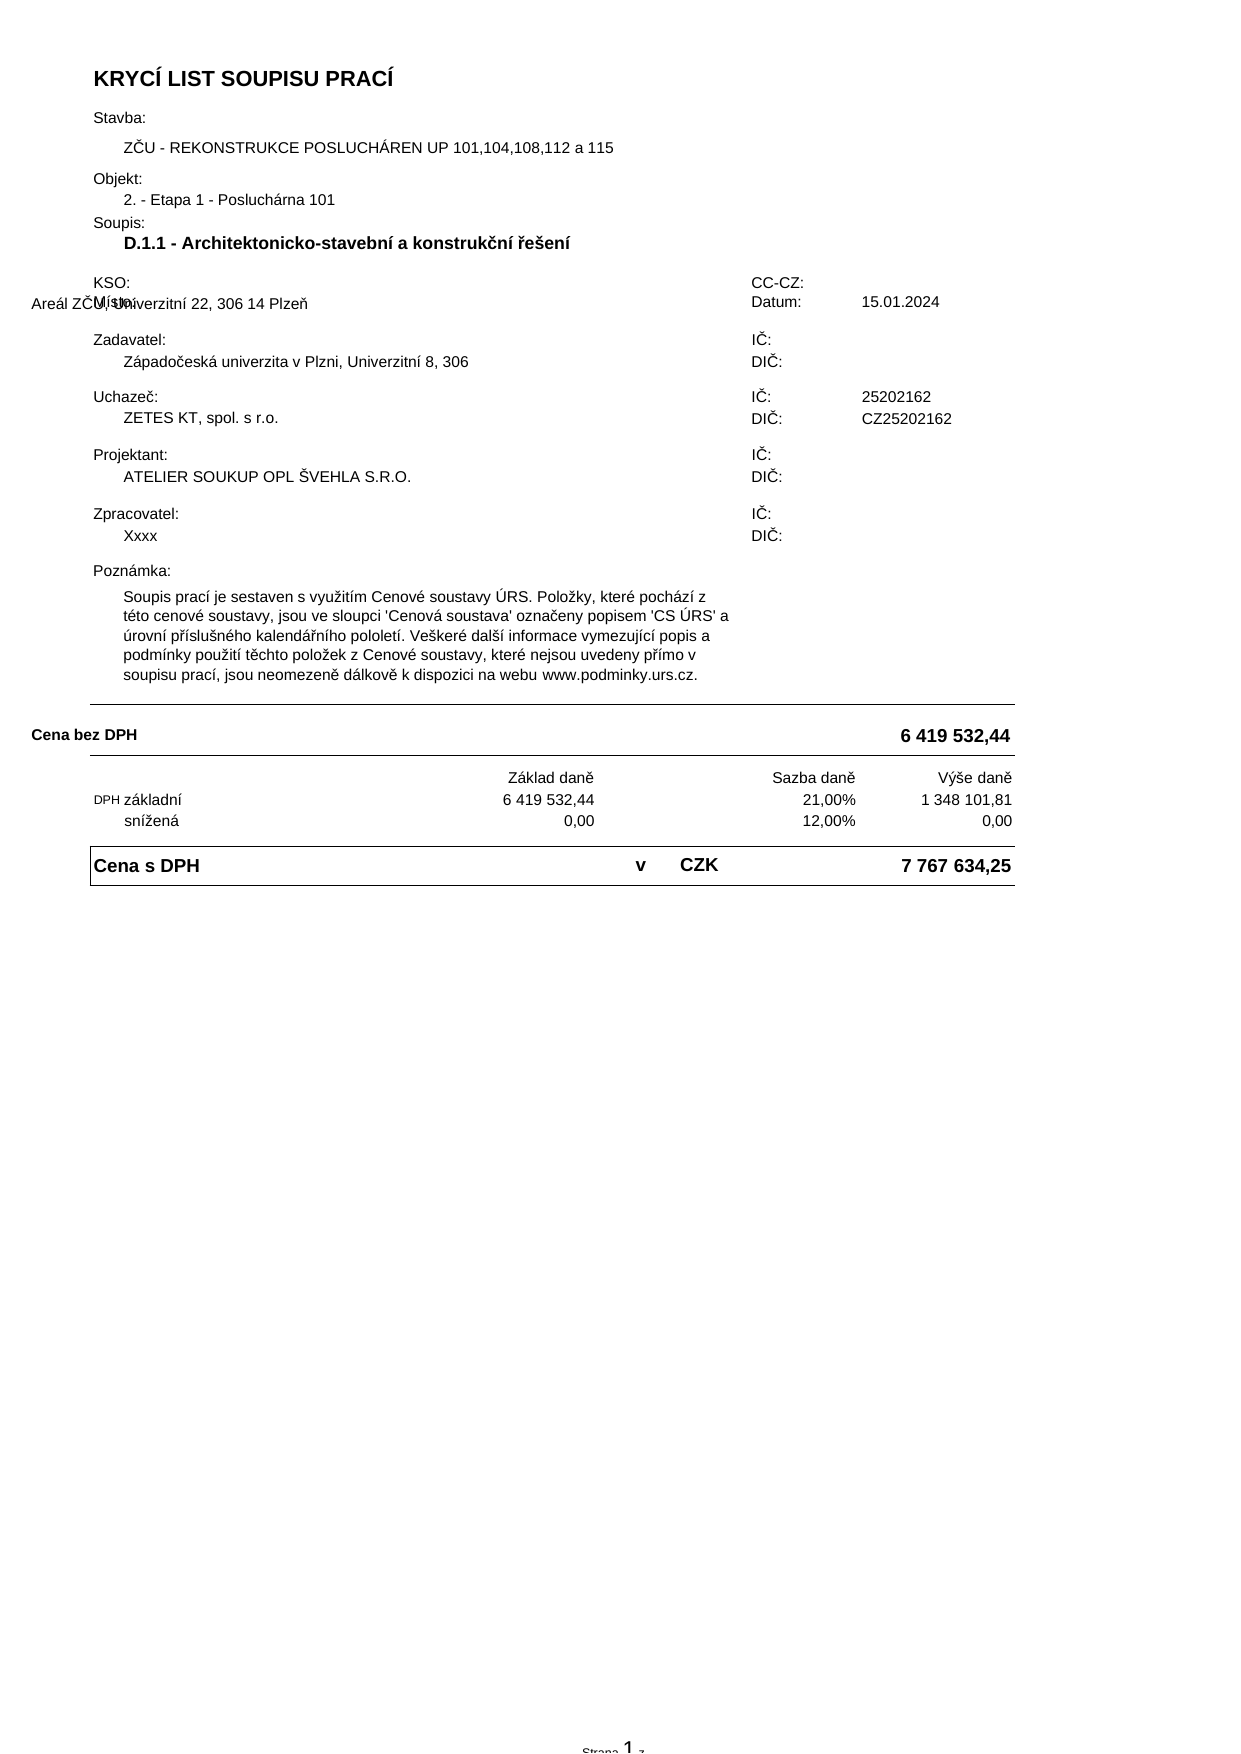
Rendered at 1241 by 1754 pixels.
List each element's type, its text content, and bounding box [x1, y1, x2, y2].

table_header Stavba: [72, 109, 638, 133]
table_cell snížená 0,00 12,00% 0,00 [90, 812, 1015, 832]
text Areál ZČU, Univerzitní 22, 306 14 Plzeň [31, 294, 1190, 312]
table_header Uchazeč: [72, 388, 516, 408]
table_cell Soupis prací je sestaven s využitím Cenové soustavy ÚRS. Položky, které pochází z této cenové soustavy, jsou ve sloupci 'Cenová soustava' označeny popisem 'CS ÚRS' a úrovní příslušného kalendářního pololetí. Veškeré další informace vymezující popis a podmínky použití těchto položek z Cenové soustavy, které nejsou uvedeny přímo v soupisu prací, jsou neomezeně dálkově k dispozici na webu www.podminky.urs.cz. [90, 584, 1015, 704]
table_header Cena s DPH 7 767 634,25 [91, 847, 1015, 885]
table_header Základ daně Sazba daně Výše daně [90, 756, 1015, 789]
table_header IČ: [516, 388, 822, 408]
table_cell DPH základní 6 419 532,44 21,00% 1 348 101,81 [90, 789, 1015, 812]
table_cell Soupis: [72, 212, 638, 234]
text Cena bez DPH 6 419 532,44 [31, 724, 1190, 746]
table_cell CZ25202162 [822, 408, 973, 429]
table_header 25202162 [822, 388, 973, 408]
table_cell DIČ: [516, 408, 822, 429]
table_header Poznámka: [90, 562, 1015, 584]
table_cell ZČU - REKONSTRUKCE POSLUCHÁREN UP 101,104,108,112 a 115 [72, 133, 638, 163]
table_cell ZETES KT, spol. s r.o. [72, 408, 516, 429]
table_cell D.1.1 - Architektonicko-stavební a konstrukční řešení [72, 234, 638, 255]
table_cell Objekt: [72, 163, 638, 189]
table_cell 2. - Etapa 1 - Posluchárna 101 [72, 190, 638, 212]
subtitle KRYCÍ LIST SOUPISU PRACÍ [93, 66, 1190, 91]
